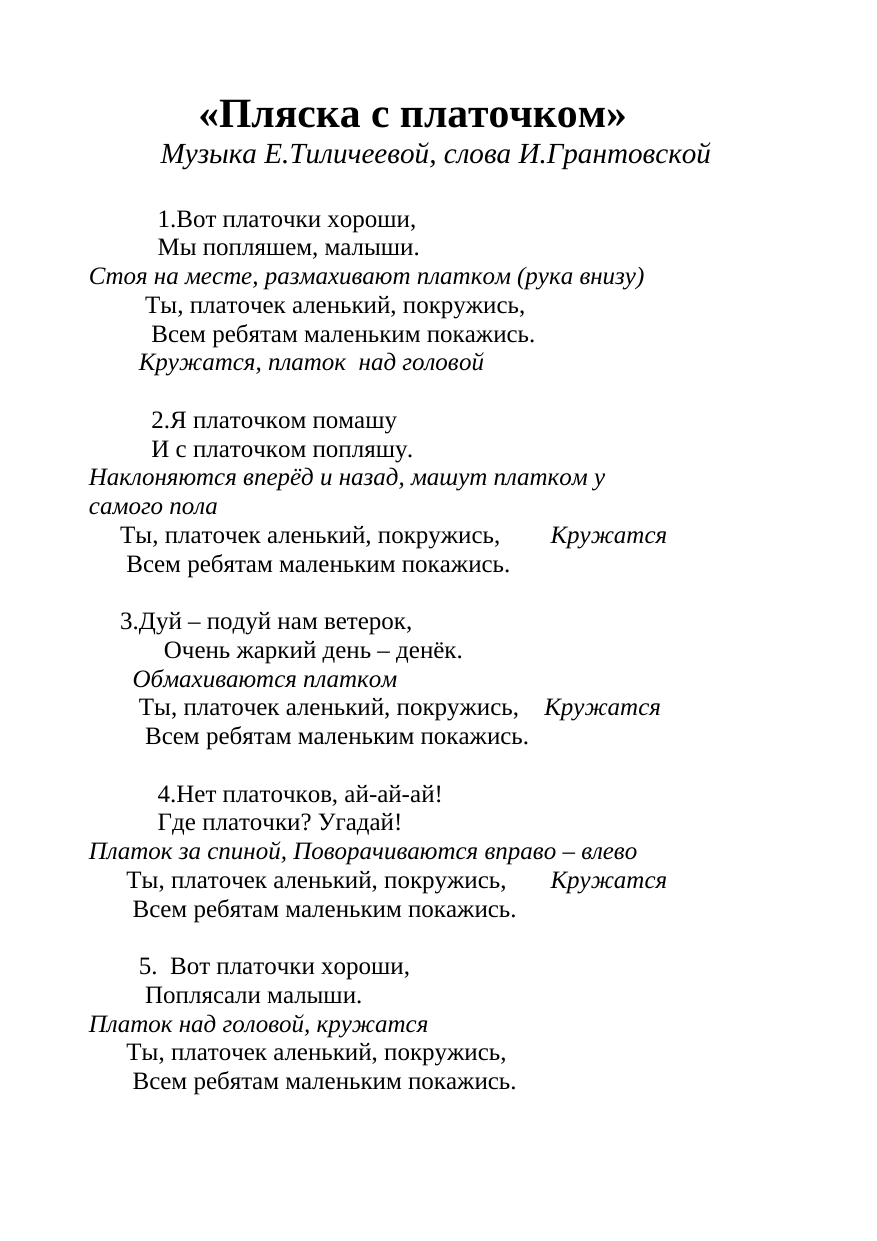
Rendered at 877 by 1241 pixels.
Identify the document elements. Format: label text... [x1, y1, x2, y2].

text И с платочком попляшу. [89, 434, 806, 462]
text Где платочки? Угадай! [89, 807, 783, 836]
text Всем ребятам маленьким покажись. [89, 894, 783, 922]
text Всем ребятам маленьким покажись. [89, 549, 806, 577]
text Стоя на месте, размахивают платком (рука внизу) [89, 261, 806, 290]
text Обмахиваются платком [89, 664, 783, 692]
text Ты, платочек аленький, покружись, [89, 1037, 783, 1066]
text Ты, платочек аленький, покружись, Кружатся [89, 520, 806, 549]
text Поплясали малыши. [89, 980, 783, 1009]
text «Пляска с платочком» [89, 89, 783, 137]
text 3.Дуй – подуй нам ветерок, [89, 606, 783, 635]
text Музыка Е.Тиличеевой, слова И.Грантовской [89, 137, 783, 170]
text Мы попляшем, малыши. [89, 232, 806, 261]
text Ты, платочек аленький, покружись, Кружатся [89, 692, 783, 721]
text Ты, платочек аленький, покружись, [89, 290, 806, 319]
text Платок над головой, кружатся [89, 1009, 783, 1037]
text Наклоняются вперёд и назад, машут платком у [89, 462, 783, 491]
text Всем ребятам маленьким покажись. [89, 319, 806, 347]
text 5. Вот платочки хороши, [89, 951, 783, 980]
text 2.Я платочком помашу [89, 405, 806, 434]
text Ты, платочек аленький, покружись, Кружатся [89, 865, 783, 894]
text 4.Нет платочков, ай-ай-ай! [89, 779, 783, 807]
text Очень жаркий день – денёк. [89, 635, 783, 664]
text 1.Вот платочки хороши, [89, 204, 806, 232]
text Всем ребятам маленьким покажись. [89, 721, 783, 750]
text Платок за спиной, Поворачиваются вправо – влево [89, 836, 783, 865]
text Всем ребятам маленьким покажись. [89, 1066, 783, 1095]
text самого пола [89, 491, 783, 520]
text Кружатся, платок над головой [89, 347, 806, 376]
